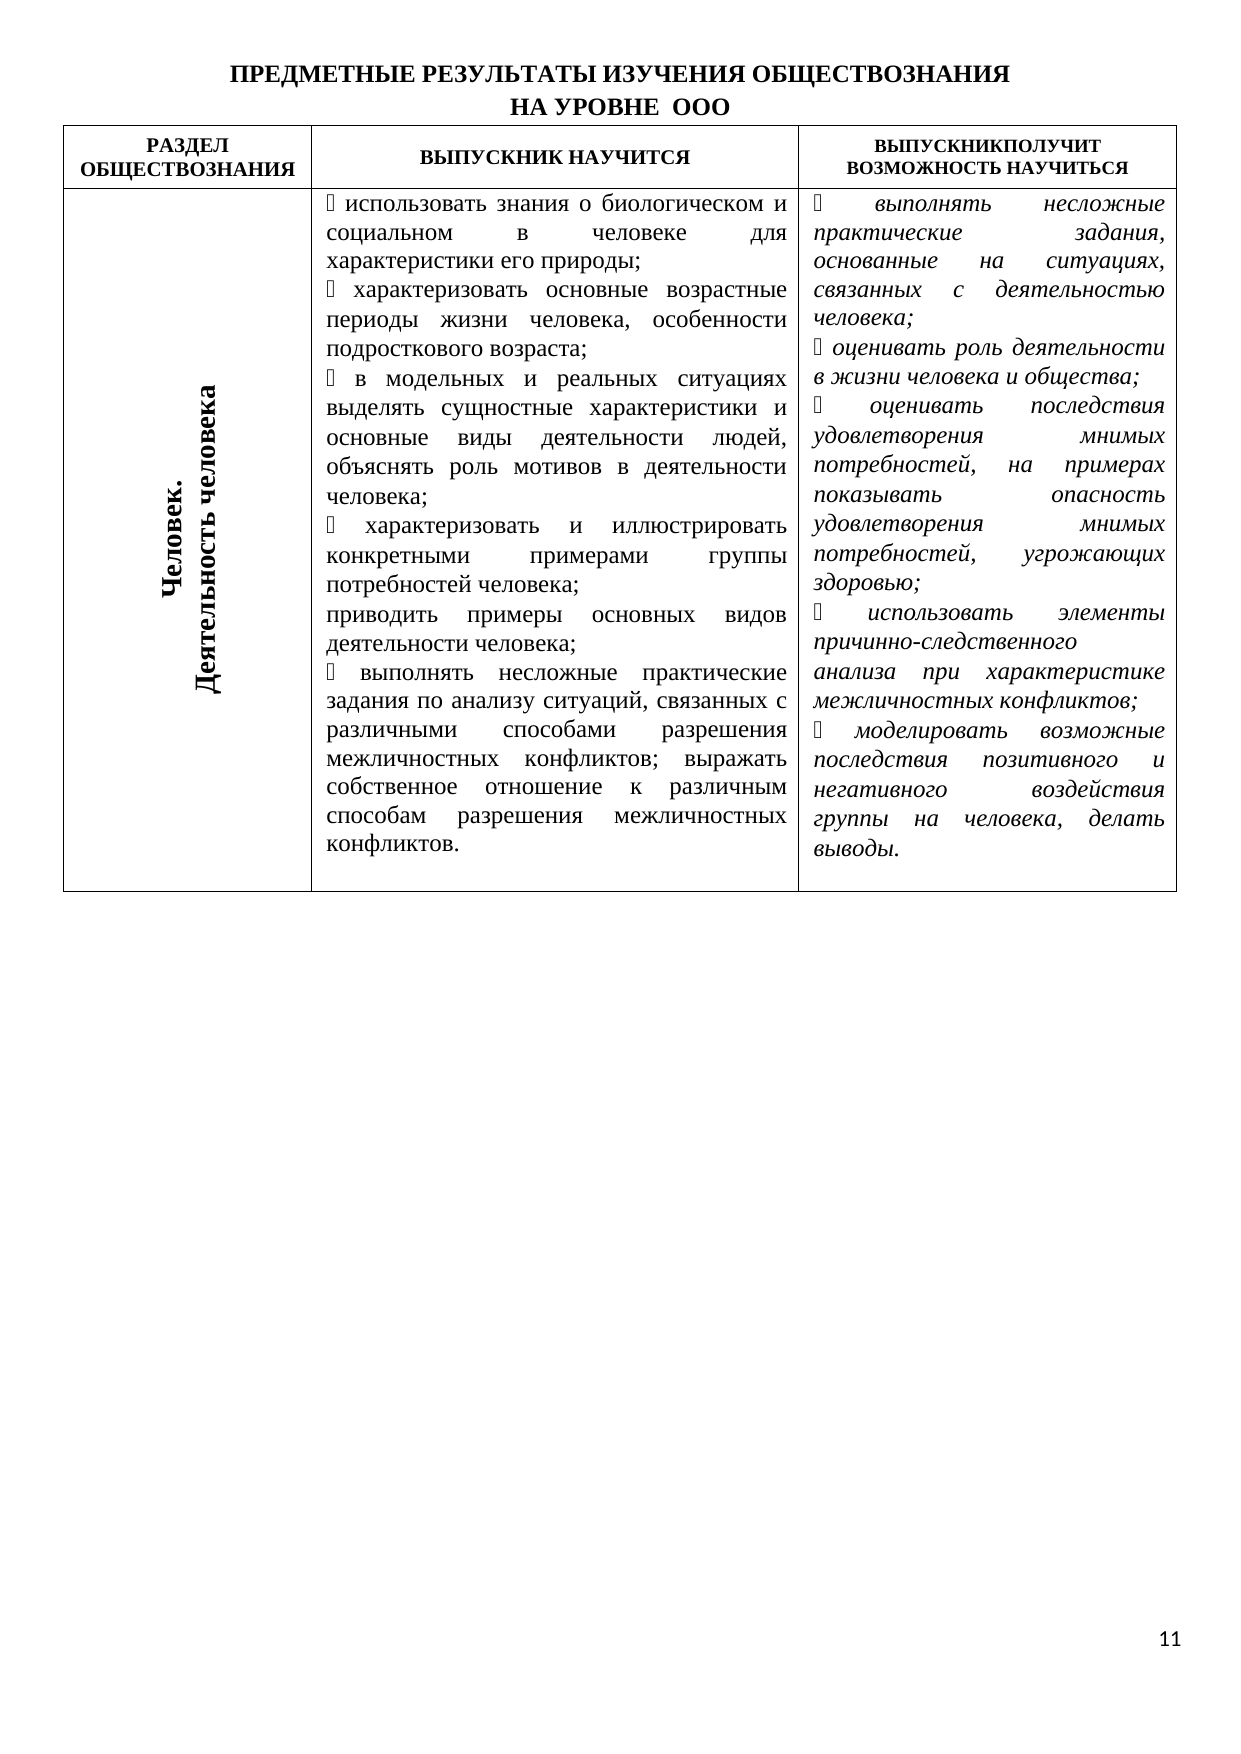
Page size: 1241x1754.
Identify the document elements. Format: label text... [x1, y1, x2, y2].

table_header ВЫПУСКНИКПОЛУЧИТ ВОЗМОЖНОСТЬ НАУЧИТЬСЯ [799, 126, 1176, 188]
table_cell использовать знания о биологическом и социальном в человеке для характеристики его природы; характеризовать основные возрастные периоды жизни человека, особенности подросткового возраста; в модельных и реальных ситуациях выделять сущностные характеристики и основные виды деятельности людей, объяснять роль мотивов в деятельности человека; характеризовать и иллюстрировать конкретными примерами группы потребностей человека; приводить примеры основных видов деятельности человека; выполнять несложные практические задания по анализу ситуаций, связанных с различными способами разрешения межличностных конфликтов; выражать собственное отношение к различным способам разрешения межличностных конфликтов. [312, 189, 798, 891]
text ПРЕДМЕТНЫЕ РЕЗУЛЬТАТЫ ИЗУЧЕНИЯ ОБЩЕСТВОЗНАНИЯ [59, 59, 1181, 88]
table_cell выполнять несложные практические задания, основанные на ситуациях, связанных с деятельностью человека; оценивать роль деятельности в жизни человека и общества; оценивать последствия удовлетворения мнимых потребностей, на примерах показывать опасность удовлетворения мнимых потребностей, угрожающих здоровью; использовать элементы причинно-следственного анализа при характеристике межличностных конфликтов; моделировать возможные последствия позитивного и негативного воздействия группы на человека, делать выводы. [799, 189, 1176, 891]
table_cell Человек. Деятельность человека [64, 189, 311, 891]
table_header ВЫПУСКНИК НАУЧИТСЯ [312, 126, 798, 188]
text НА УРОВНЕ ООО [59, 92, 1181, 121]
table_header РАЗДЕЛ ОБЩЕСТВОЗНАНИЯ [64, 126, 311, 188]
